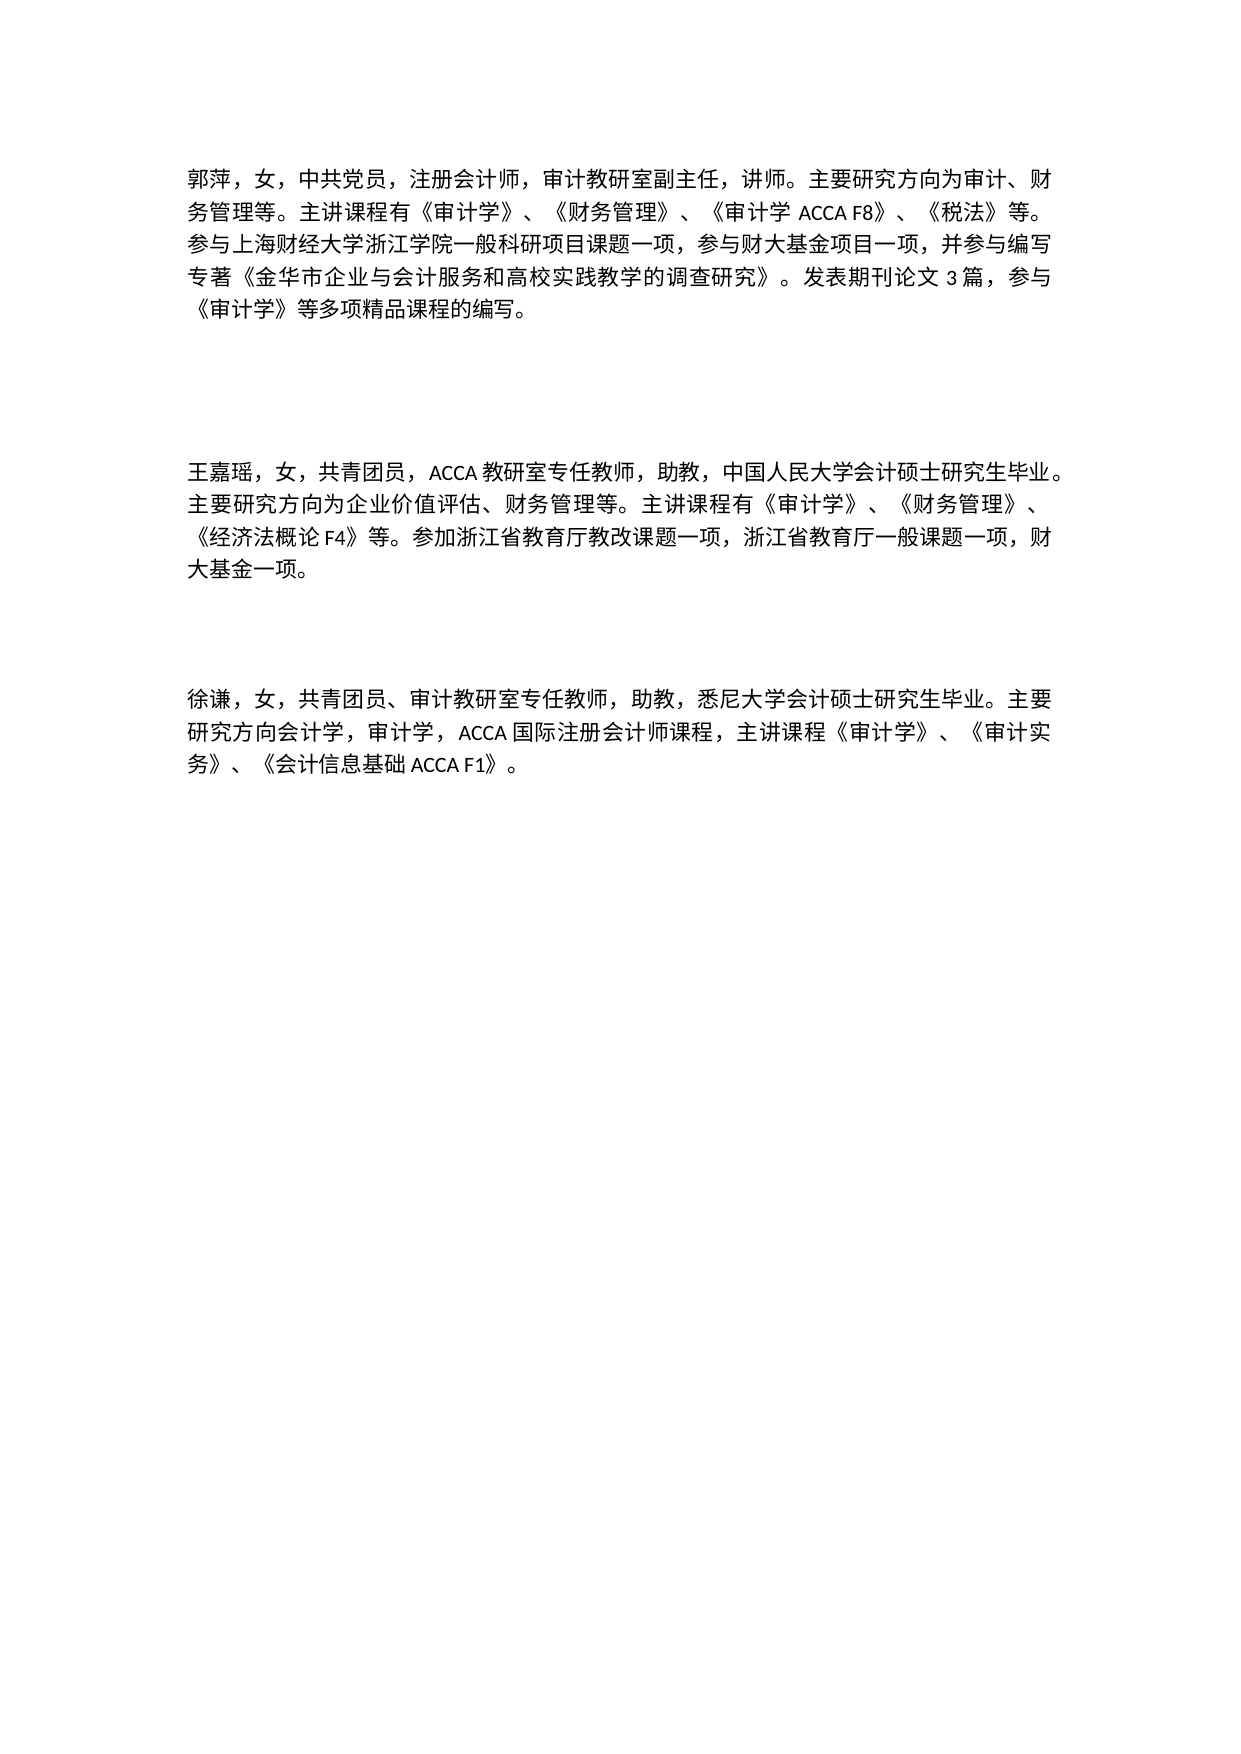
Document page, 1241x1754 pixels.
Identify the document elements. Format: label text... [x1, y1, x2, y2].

text 郭萍，女，中共党员，注册会计师，审计教研室副主任，讲师。主要研究方向为审计、财务管理等。主讲课程有《审计学》、《财务管理》、《审计学 ACCA F8》、《税法》等。参与上海财经大学浙江学院一般科研项目课题一项，参与财大基金项目一项，并参与编写专著《金华市企业与会计服务和高校实践教学的调查研究》。发表期刊论文3篇，参与《审计学》等多项精品课程的编写。 [187, 162, 1053, 324]
text 王嘉瑶，女，共青团员，ACCA教研室专任教师，助教，中国人民大学会计硕士研究生毕业。主要研究方向为企业价值评估、财务管理等。主讲课程有《审计学》、《财务管理》、《经济法概论F4》等。参加浙江省教育厅教改课题一项，浙江省教育厅一般课题一项，财大基金一项。 [187, 454, 1053, 584]
text 徐谦，女，共青团员、审计教研室专任教师，助教，悉尼大学会计硕士研究生毕业。主要研究方向会计学，审计学，ACCA国际注册会计师课程，主讲课程《审计学》、《审计实务》、《会计信息基础ACCA F1》。 [187, 682, 1053, 779]
